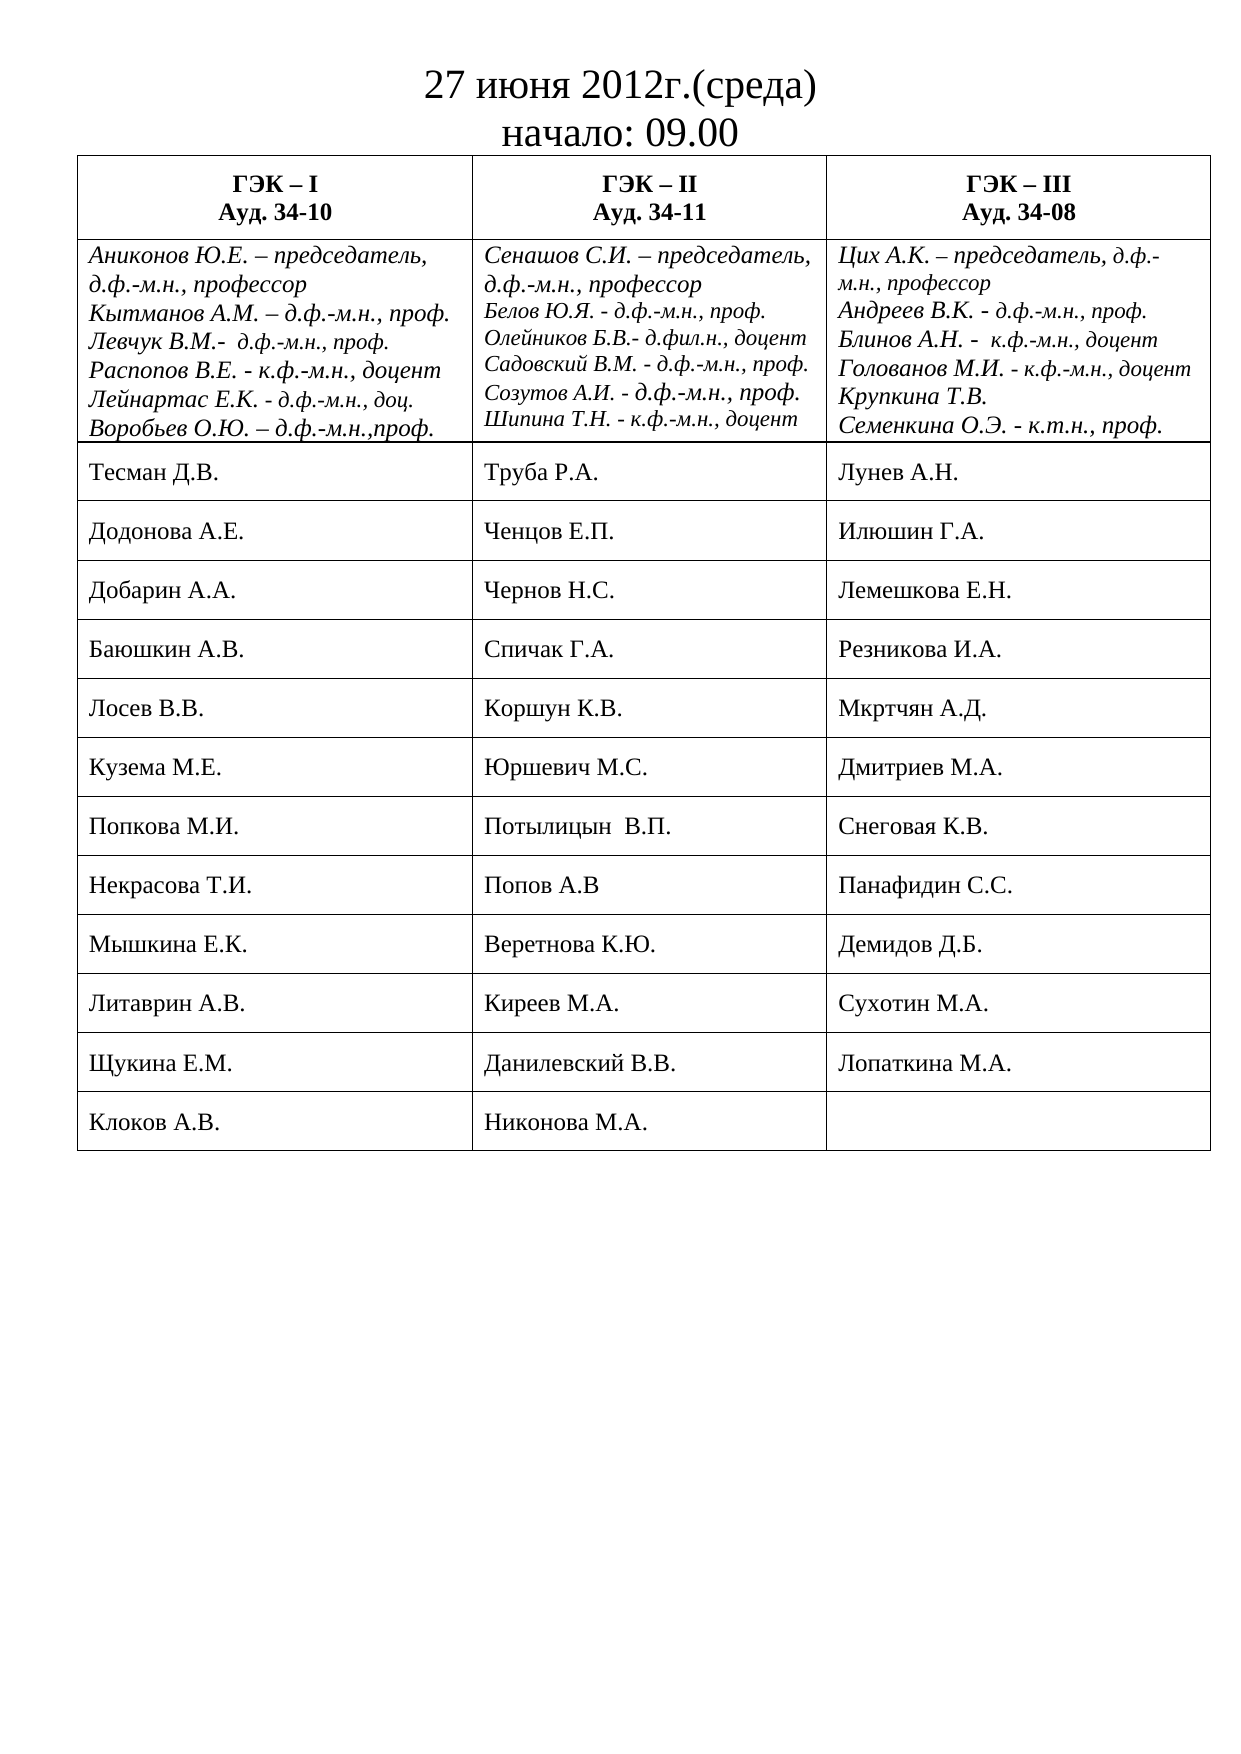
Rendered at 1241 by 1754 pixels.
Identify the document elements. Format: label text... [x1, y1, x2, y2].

table_cell Илюшин Г.А. [827, 501, 1210, 559]
table_cell Лемешкова Е.Н. [827, 561, 1210, 618]
table_cell Аниконов Ю.Е. – председатель, д.ф.-м.н., профессор Кытманов А.М. – д.ф.-м.н., проф. Левчук В.М.- д.ф.-м.н., проф. Распопов В.Е. - к.ф.-м.н., доцент Лейнартас Е.К. - д.ф.-м.н., доц. Воробьев О.Ю. – д.ф.-м.н.,проф. [78, 240, 472, 441]
table_cell Лопаткина М.А. [827, 1033, 1210, 1091]
table_cell Резникова И.А. [827, 620, 1210, 678]
table_cell Панафидин С.С. [827, 856, 1210, 914]
table_cell Некрасова Т.И. [78, 856, 472, 914]
table_cell Снеговая К.В. [827, 797, 1210, 855]
table_cell Добарин А.А. [78, 561, 472, 618]
table_cell Демидов Д.Б. [827, 915, 1210, 973]
table_cell Цих А.К. – председатель, д.ф.-м.н., профессор Андреев В.К. - д.ф.-м.н., проф. Блинов А.Н. - к.ф.-м.н., доцент Голованов М.И. - к.ф.-м.н., доцент Крупкина Т.В. Семенкина О.Э. - к.т.н., проф. [827, 240, 1210, 441]
table_cell Чернов Н.С. [473, 561, 826, 618]
table_cell Мкртчян А.Д. [827, 679, 1210, 737]
table_header ГЭК – II Ауд. 34-11 [473, 156, 826, 239]
table_header ГЭК – I Ауд. 34-10 [78, 156, 472, 239]
table_cell Тесман Д.В. [78, 443, 472, 500]
table_cell Данилевский В.В. [473, 1033, 826, 1091]
text начало: 09.00 [89, 107, 1152, 155]
table_cell Сухотин М.А. [827, 974, 1210, 1032]
table_cell Труба Р.А. [473, 443, 826, 500]
table_cell Лосев В.В. [78, 679, 472, 737]
table_cell Веретнова К.Ю. [473, 915, 826, 973]
table_cell Киреев М.А. [473, 974, 826, 1032]
table_cell Попкова М.И. [78, 797, 472, 855]
table_cell Баюшкин А.В. [78, 620, 472, 678]
table_cell Додонова А.Е. [78, 501, 472, 559]
table_cell Кузема М.Е. [78, 738, 472, 796]
table_cell Юршевич М.С. [473, 738, 826, 796]
table_cell Клоков А.В. [78, 1092, 472, 1150]
table_cell Попов А.В [473, 856, 826, 914]
table_cell Мышкина Е.К. [78, 915, 472, 973]
table_cell Ченцов Е.П. [473, 501, 826, 559]
text 27 июня 2012г.(среда) [89, 59, 1152, 107]
table_cell Литаврин А.В. [78, 974, 472, 1032]
table_cell Щукина Е.М. [78, 1033, 472, 1091]
table_cell [827, 1092, 1210, 1150]
table_cell Лунев А.Н. [827, 443, 1210, 500]
table_cell Потылицын В.П. [473, 797, 826, 855]
table_cell Дмитриев М.А. [827, 738, 1210, 796]
table_cell Спичак Г.А. [473, 620, 826, 678]
table_cell Никонова М.А. [473, 1092, 826, 1150]
table_cell Коршун К.В. [473, 679, 826, 737]
table_cell Сенашов С.И. – председатель, д.ф.-м.н., профессор Белов Ю.Я. - д.ф.-м.н., проф. Олейников Б.В.- д.фил.н., доцент Садовский В.М. - д.ф.-м.н., проф. Созутов А.И. - д.ф.-м.н., проф. Шипина Т.Н. - к.ф.-м.н., доцент [473, 240, 826, 441]
table_header ГЭК – III Ауд. 34-08 [827, 156, 1210, 239]
